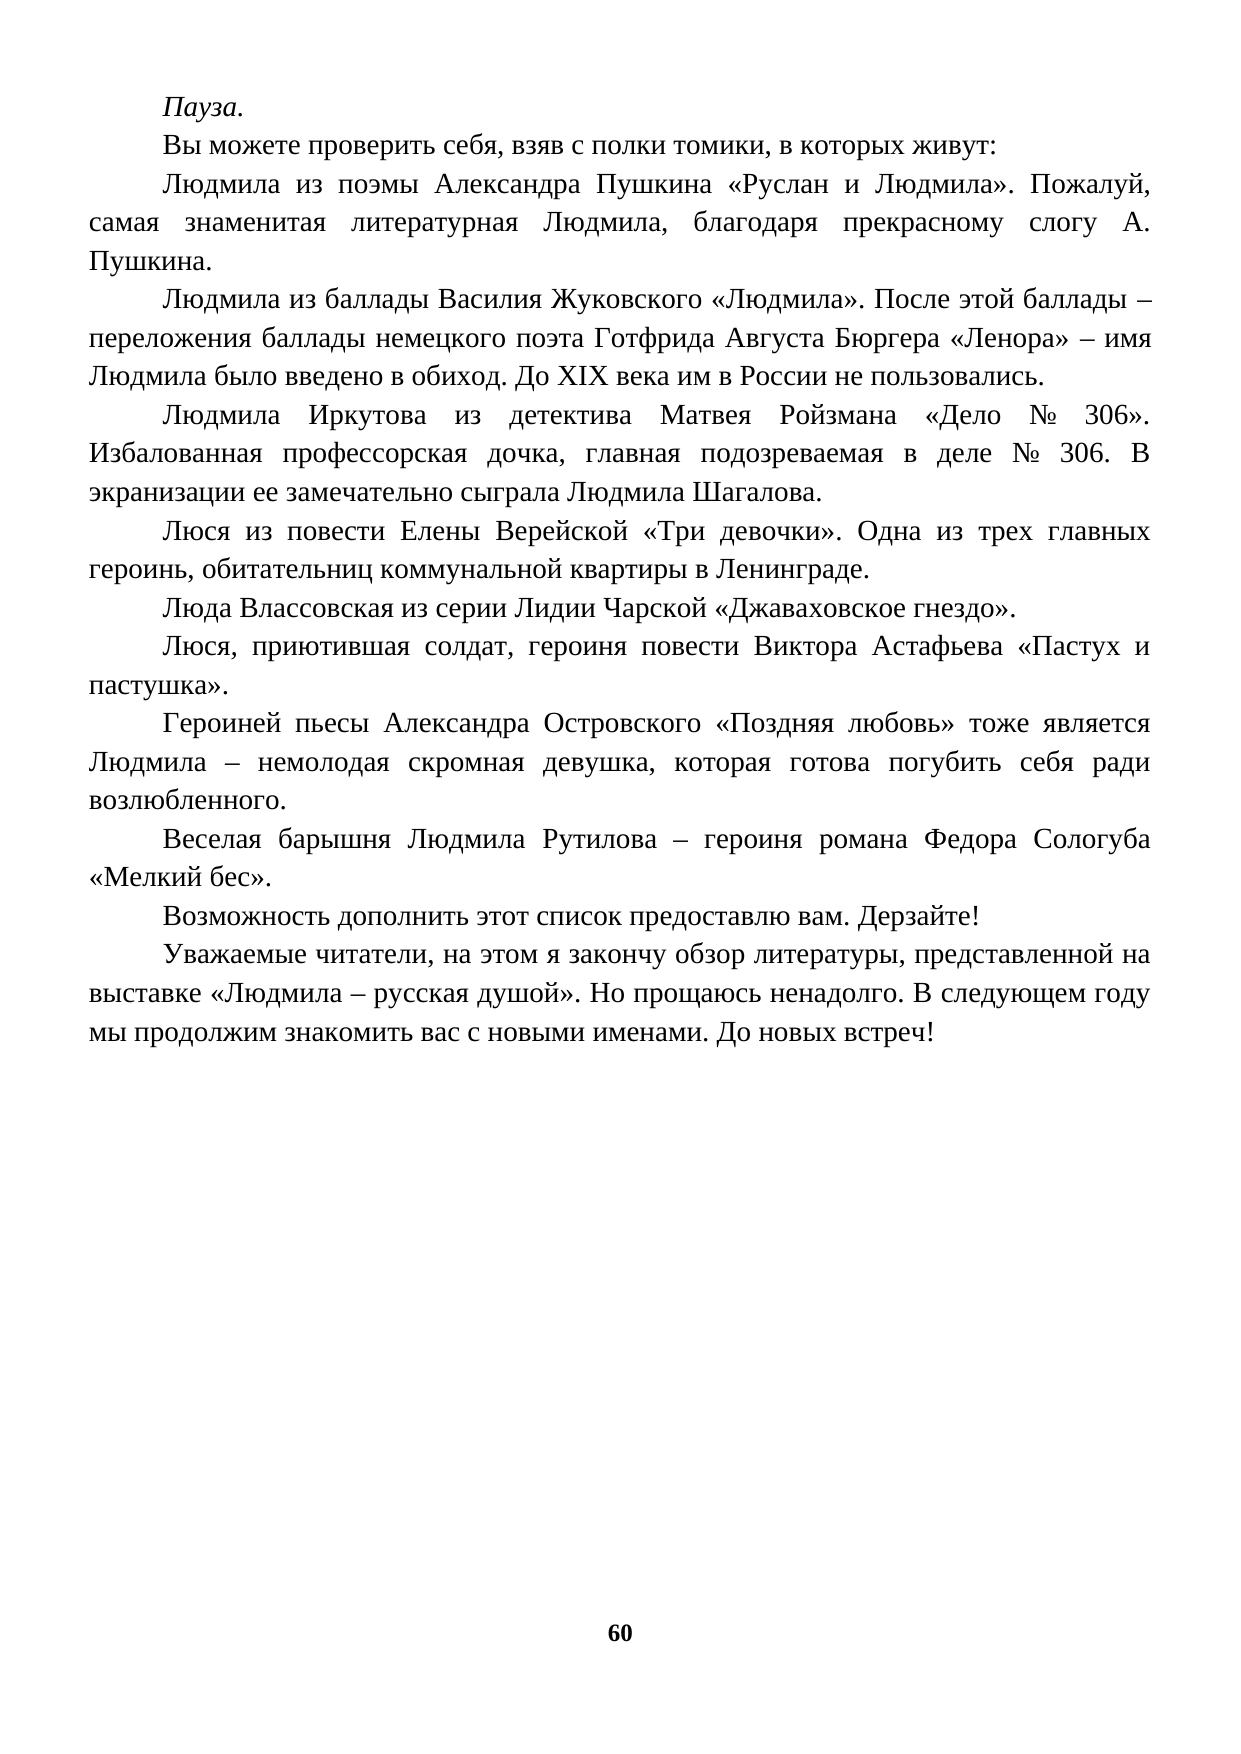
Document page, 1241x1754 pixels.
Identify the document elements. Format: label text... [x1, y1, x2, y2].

text Люся, приютившая солдат, героиня повести Виктора Астафьева «Пастух и пастушка». [89, 628, 1152, 700]
text Людмила из баллады Василия Жуковского «Людмила». После этой баллады – переложения баллады немецкого поэта Готфрида Августа Бюргера «Ленора» – имя Людмила было введено в обиход. До XIX века им в России не пользовались. [89, 281, 1152, 392]
text Героиней пьесы Александра Островского «Поздняя любовь» тоже является Людмила – немолодая скромная девушка, которая готова погубить себя ради возлюбленного. [89, 705, 1152, 816]
text Люда Влассовская из серии Лидии Чарской «Джаваховское гнездо». [89, 590, 1152, 623]
text Людмила из поэмы Александра Пушкина «Руслан и Людмила». Пожалуй, самая знаменитая литературная Людмила, благодаря прекрасному слогу А. Пушкина. [89, 166, 1152, 276]
text Люся из повести Елены Верейской «Три девочки». Одна из трех главных героинь, обитательниц коммунальной квартиры в Ленинграде. [89, 513, 1152, 585]
text Веселая барышня Людмила Рутилова – героиня романа Федора Сологуба «Мелкий бес». [89, 821, 1152, 893]
text Пауза. [89, 89, 1152, 122]
text Уважаемые читатели, на этом я закончу обзор литературы, представленной на выставке «Людмила – русская душой». Но прощаюсь ненадолго. В следующем году мы продолжим знакомить вас с новыми именами. До новых встреч! [89, 937, 1152, 1047]
text Людмила Иркутова из детектива Матвея Ройзмана «Дело № 306». Избалованная профессорская дочка, главная подозреваемая в деле № 306. В экранизации ее замечательно сыграла Людмила Шагалова. [89, 397, 1152, 508]
text Возможность дополнить этот список предоставлю вам. Дерзайте! [89, 898, 1152, 932]
text Вы можете проверить себя, взяв с полки томики, в которых живут: [89, 127, 1152, 161]
